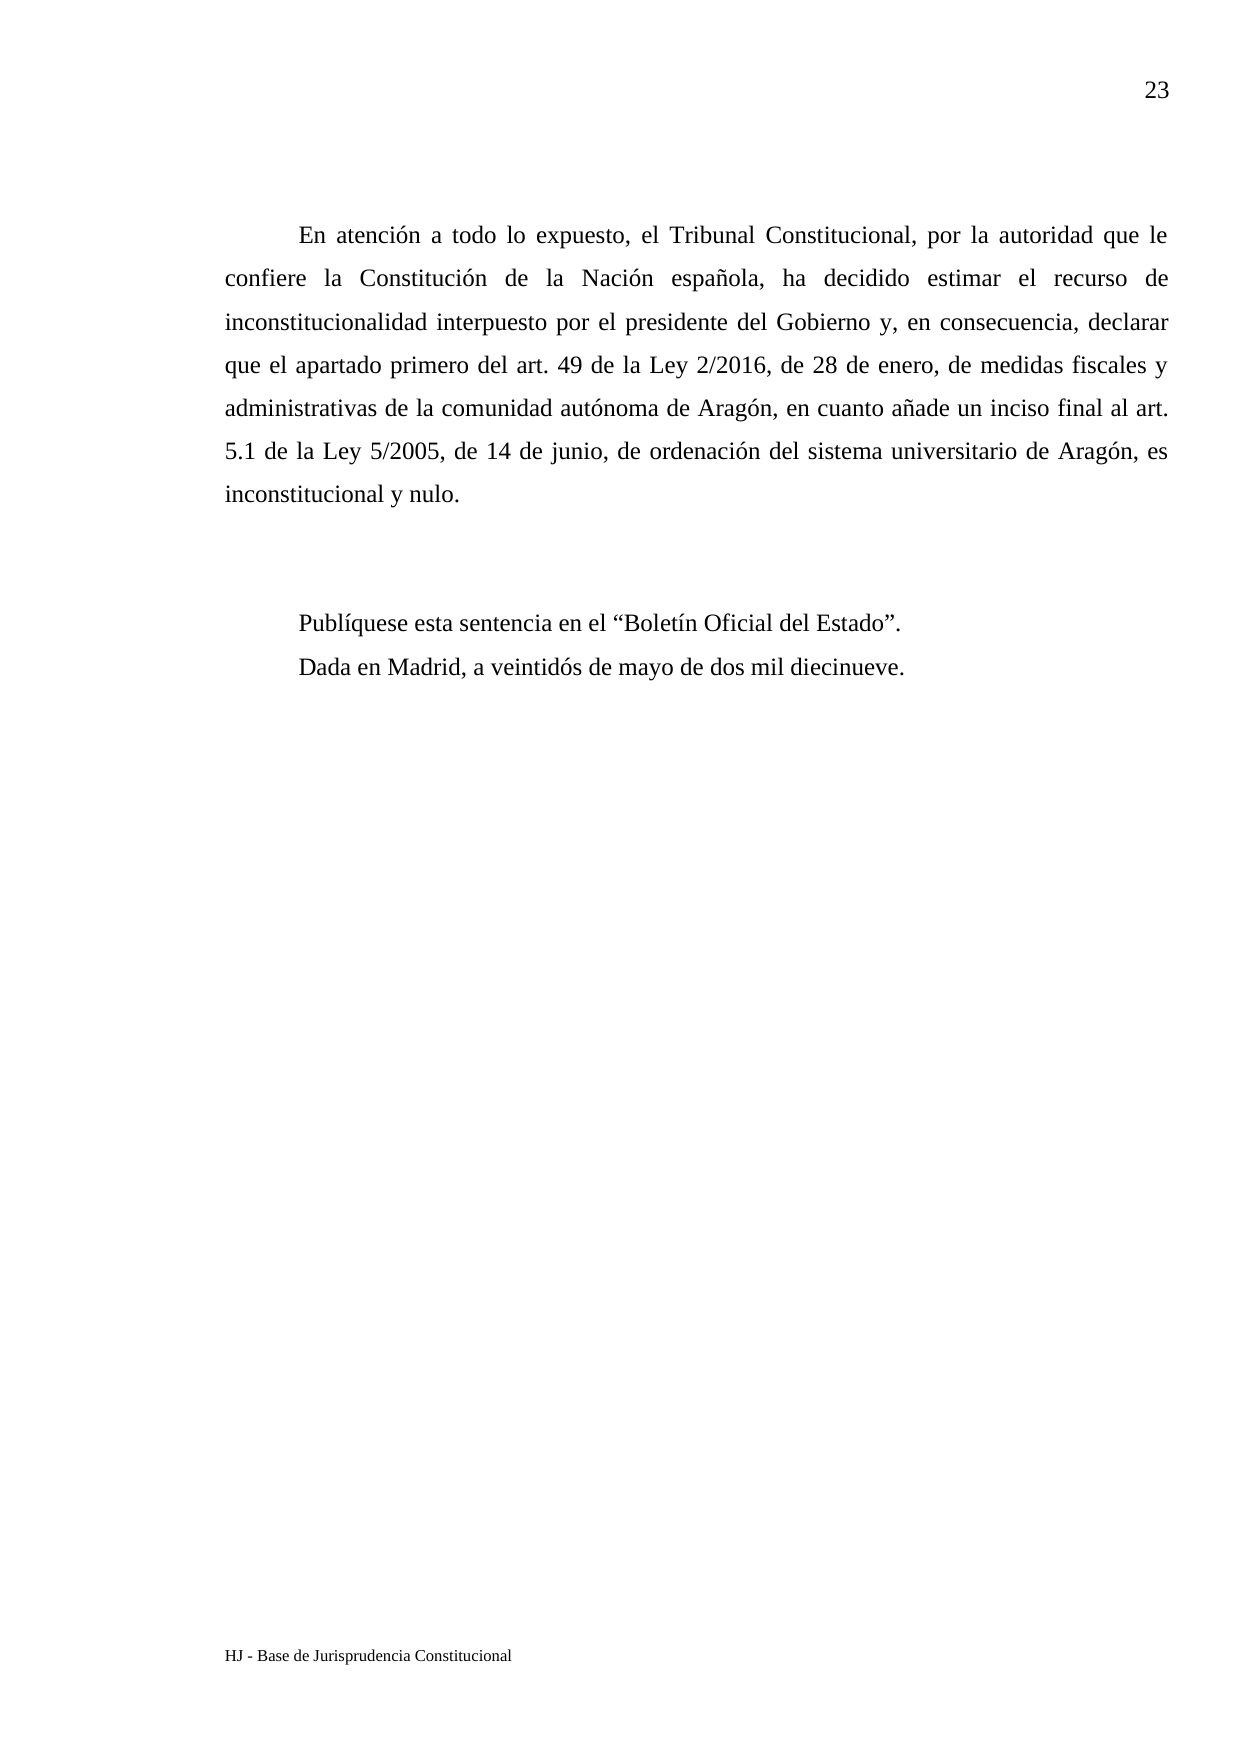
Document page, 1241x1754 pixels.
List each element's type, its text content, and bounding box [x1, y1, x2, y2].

text Publíquese esta sentencia en el “Boletín Oficial del Estado”. [224, 608, 1169, 637]
text Dada en Madrid, a veintidós de mayo de dos mil diecinueve. [224, 652, 1169, 680]
text En atención a todo lo expuesto, el Tribunal Constitucional, por la autoridad que le confiere la Constitución de la Nación española, ha decidido estimar el recurso de inconstitucionalidad interpuesto por el presidente del Gobierno y, en consecuencia, declarar que el apartado primero del art. 49 de la Ley 2/2016, de 28 de enero, de medidas fiscales y administrativas de la comunidad autónoma de Aragón, en cuanto añade un inciso final al art. 5.1 de la Ley 5/2005, de 14 de junio, de ordenación del sistema universitario de Aragón, es inconstitucional y nulo. [224, 220, 1169, 508]
